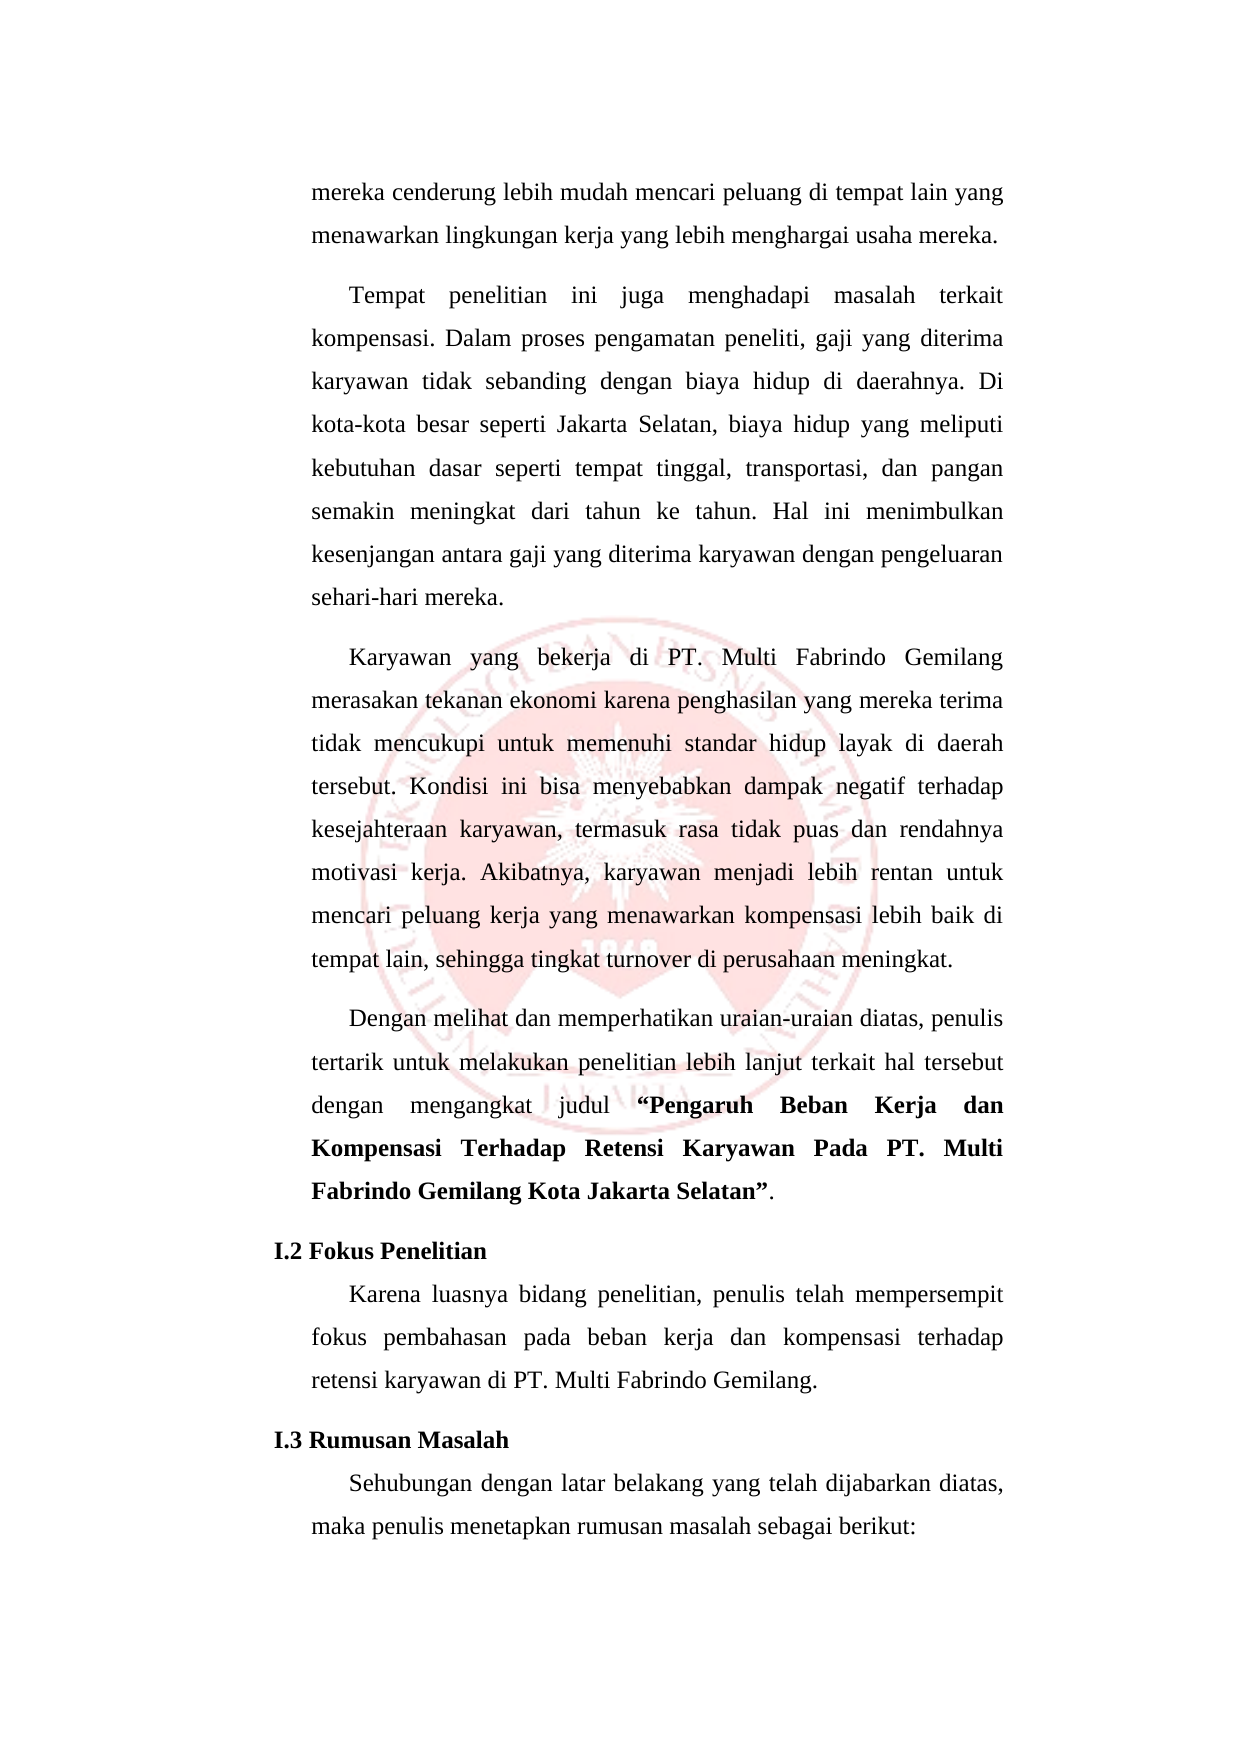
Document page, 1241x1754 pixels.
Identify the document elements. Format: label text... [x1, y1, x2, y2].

list Karena luasnya bidang penelitian, penulis telah mempersempit fokus pembahasan pada beban kerja dan kompensasi terhadap retensi karyawan di PT. Multi Fabrindo Gemilang. [311, 1279, 1004, 1394]
text Karyawan yang bekerja di PT. Multi Fabrindo Gemilang merasakan tekanan ekonomi karena penghasilan yang mereka terima tidak mencukupi untuk memenuhi standar hidup layak di daerah tersebut. Kondisi ini bisa menyebabkan dampak negatif terhadap kesejahteraan karyawan, termasuk rasa tidak puas dan rendahnya motivasi kerja. Akibatnya, karyawan menjadi lebih rentan untuk mencari peluang kerja yang menawarkan kompensasi lebih baik di tempat lain, sehingga tingkat turnover di perusahaan meningkat. [311, 642, 1004, 972]
text Tempat penelitian ini juga menghadapi masalah terkait kompensasi. Dalam proses pengamatan peneliti, gaji yang diterima karyawan tidak sebanding dengan biaya hidup di daerahnya. Di kota-kota besar seperti Jakarta Selatan, biaya hidup yang meliputi kebutuhan dasar seperti tempat tinggal, transportasi, dan pangan semakin meningkat dari tahun ke tahun. Hal ini menimbulkan kesenjangan antara gaji yang diterima karyawan dengan pengeluaran sehari-hari mereka. [311, 280, 1004, 611]
subtitle Rumusan Masalah [274, 1425, 1004, 1454]
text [311, 177, 1004, 249]
list Sehubungan dengan latar belakang yang telah dijabarkan diatas, maka penulis menetapkan rumusan masalah sebagai berikut: [311, 1468, 1004, 1540]
text Dengan melihat dan memperhatikan uraian-uraian diatas, penulis tertarik untuk melakukan penelitian lebih lanjut terkait hal tersebut dengan mengangkat judul “Pengaruh Beban Kerja dan Kompensasi Terhadap Retensi Karyawan Pada PT. Multi Fabrindo Gemilang Kota Jakarta Selatan”. [311, 1003, 1004, 1205]
subtitle Fokus Penelitian [274, 1236, 1004, 1264]
